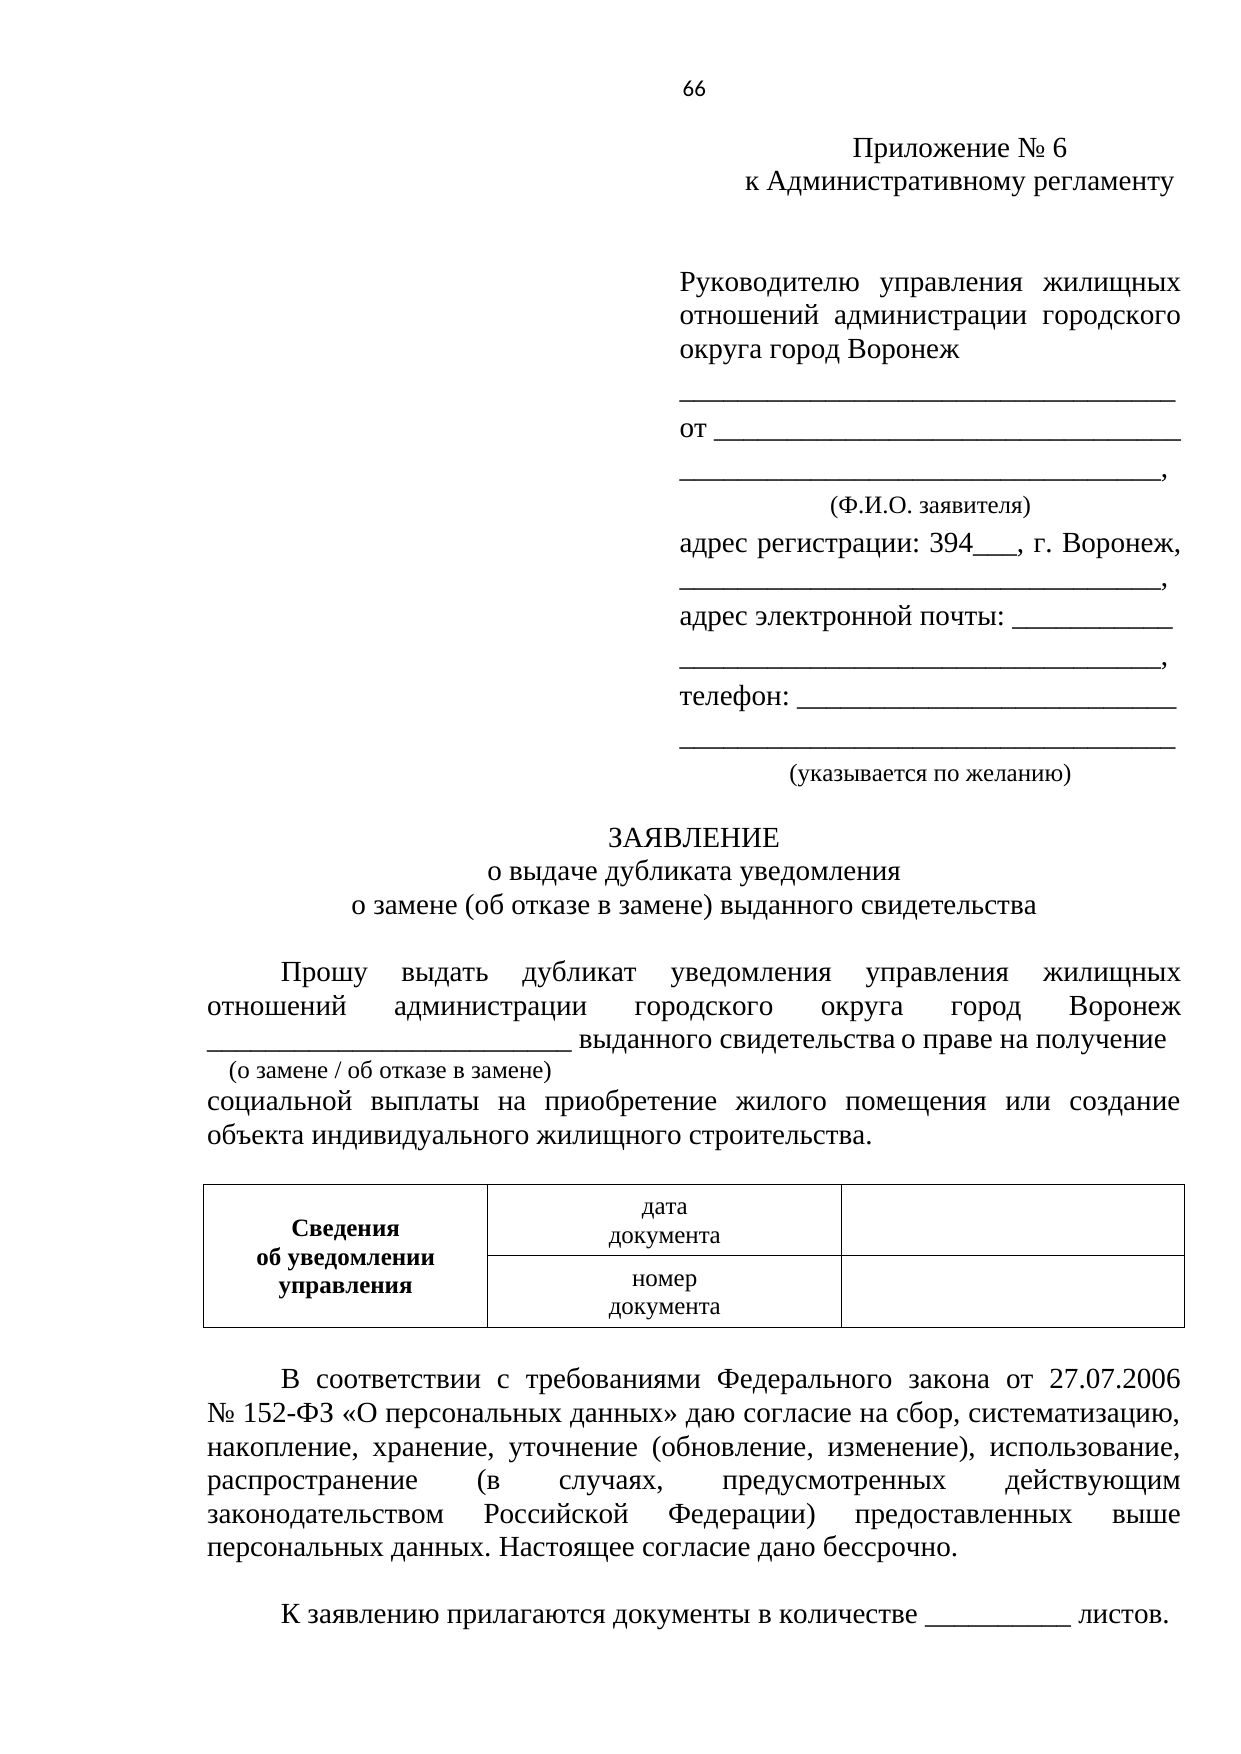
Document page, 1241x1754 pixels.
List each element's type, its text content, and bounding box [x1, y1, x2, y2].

text __________________________________ [679, 371, 1181, 404]
text социальной выплаты на приобретение жилого помещения или создание объекта индивидуального жилищного строительства. [207, 1083, 1181, 1151]
text (о замене / об отказе в замене) [207, 1055, 1181, 1083]
text _________________________________, [679, 638, 1181, 672]
table_cell номер документа [488, 1256, 841, 1327]
text Приложение № 6 [738, 130, 1181, 163]
text __________________________________ [679, 718, 1181, 751]
text адрес электронной почты: ___________ [679, 598, 1181, 632]
text _________________________________, [679, 450, 1181, 484]
text от ________________________________ [679, 411, 1181, 444]
table_header [842, 1185, 1184, 1255]
table_header Сведения об уведомлении управления [204, 1185, 487, 1327]
text ЗАЯВЛЕНИЕ [207, 820, 1181, 853]
text к Административному регламенту [738, 163, 1181, 197]
text (указывается по желанию) [679, 758, 1181, 786]
text адрес регистрации: 394___, г. Воронеж, _________________________________, [679, 525, 1181, 592]
text о замене (об отказе в замене) выданного свидетельства [207, 887, 1181, 921]
table_header дата документа [488, 1185, 841, 1255]
text о выдаче дубликата уведомления [207, 853, 1181, 887]
text (Ф.И.О. заявителя) [679, 490, 1181, 519]
text В соответствии с требованиями Федерального закона от 27.07.2006 № 152-ФЗ «О персональных данных» даю согласие на сбор, систематизацию, накопление, хранение, уточнение (обновление, изменение), использование, распространение (в случаях, предусмотренных действующим законодательством Российской Федерации) предоставленных выше персональных данных. Настоящее согласие дано бессрочно. [207, 1362, 1181, 1563]
text К заявлению прилагаются документы в количестве __________ листов. [207, 1596, 1181, 1630]
table_cell [842, 1256, 1184, 1327]
text Прошу выдать дубликат уведомления управления жилищных отношений администрации городского округа город Воронеж _________________________ выданного свидетельства о праве на получение [207, 954, 1181, 1055]
text Руководителю управления жилищных отношений администрации городского округа город Воронеж [679, 264, 1181, 364]
text телефон: __________________________ [679, 678, 1181, 712]
